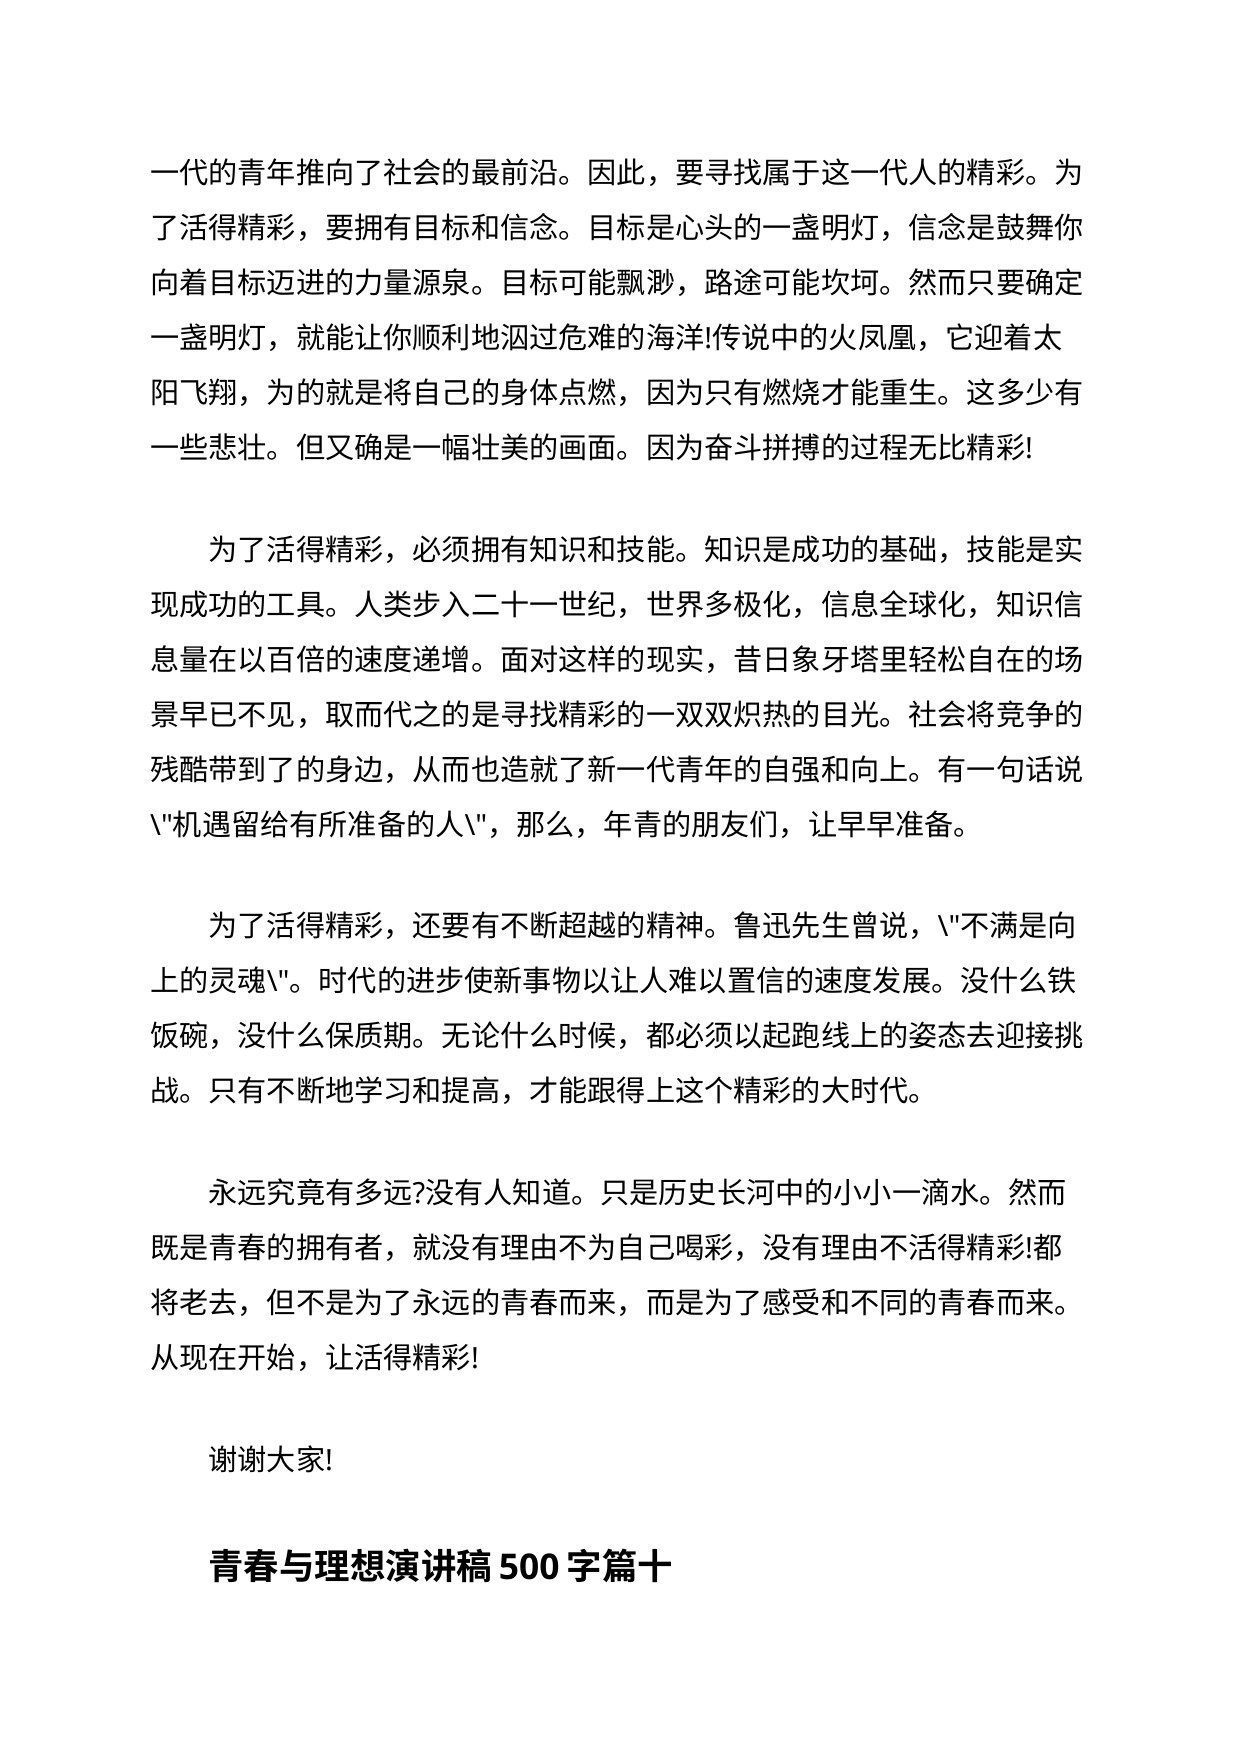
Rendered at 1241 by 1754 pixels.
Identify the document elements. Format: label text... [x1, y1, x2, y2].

text 为了活得精彩，必须拥有知识和技能。知识是成功的基础，技能是实现成功的工具。人类步入二十一世纪，世界多极化，信息全球化，知识信息量在以百倍的速度递增。面对这样的现实，昔日象牙塔里轻松自在的场景早已不见，取而代之的是寻找精彩的一双双炽热的目光。社会将竞争的残酷带到了的身边，从而也造就了新一代青年的自强和向上。有一句话说\"机遇留给有所准备的人\"，那么，年青的朋友们，让早早准备。 [150, 527, 1090, 843]
text 青春与理想演讲稿500字篇十 [150, 1538, 1090, 1590]
text 为了活得精彩，还要有不断超越的精神。鲁迅先生曾说，\"不满是向上的灵魂\"。时代的进步使新事物以让人难以置信的速度发展。没什么铁饭碗，没什么保质期。无论什么时候，都必须以起跑线上的姿态去迎接挑战。只有不断地学习和提高，才能跟得上这个精彩的大时代。 [150, 903, 1090, 1110]
text 谢谢大家! [150, 1437, 1090, 1479]
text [150, 150, 1090, 467]
text 永远究竟有多远?没有人知道。只是历史长河中的小小一滴水。然而既是青春的拥有者，就没有理由不为自己喝彩，没有理由不活得精彩!都将老去，但不是为了永远的青春而来，而是为了感受和不同的青春而来。从现在开始，让活得精彩! [150, 1170, 1090, 1377]
